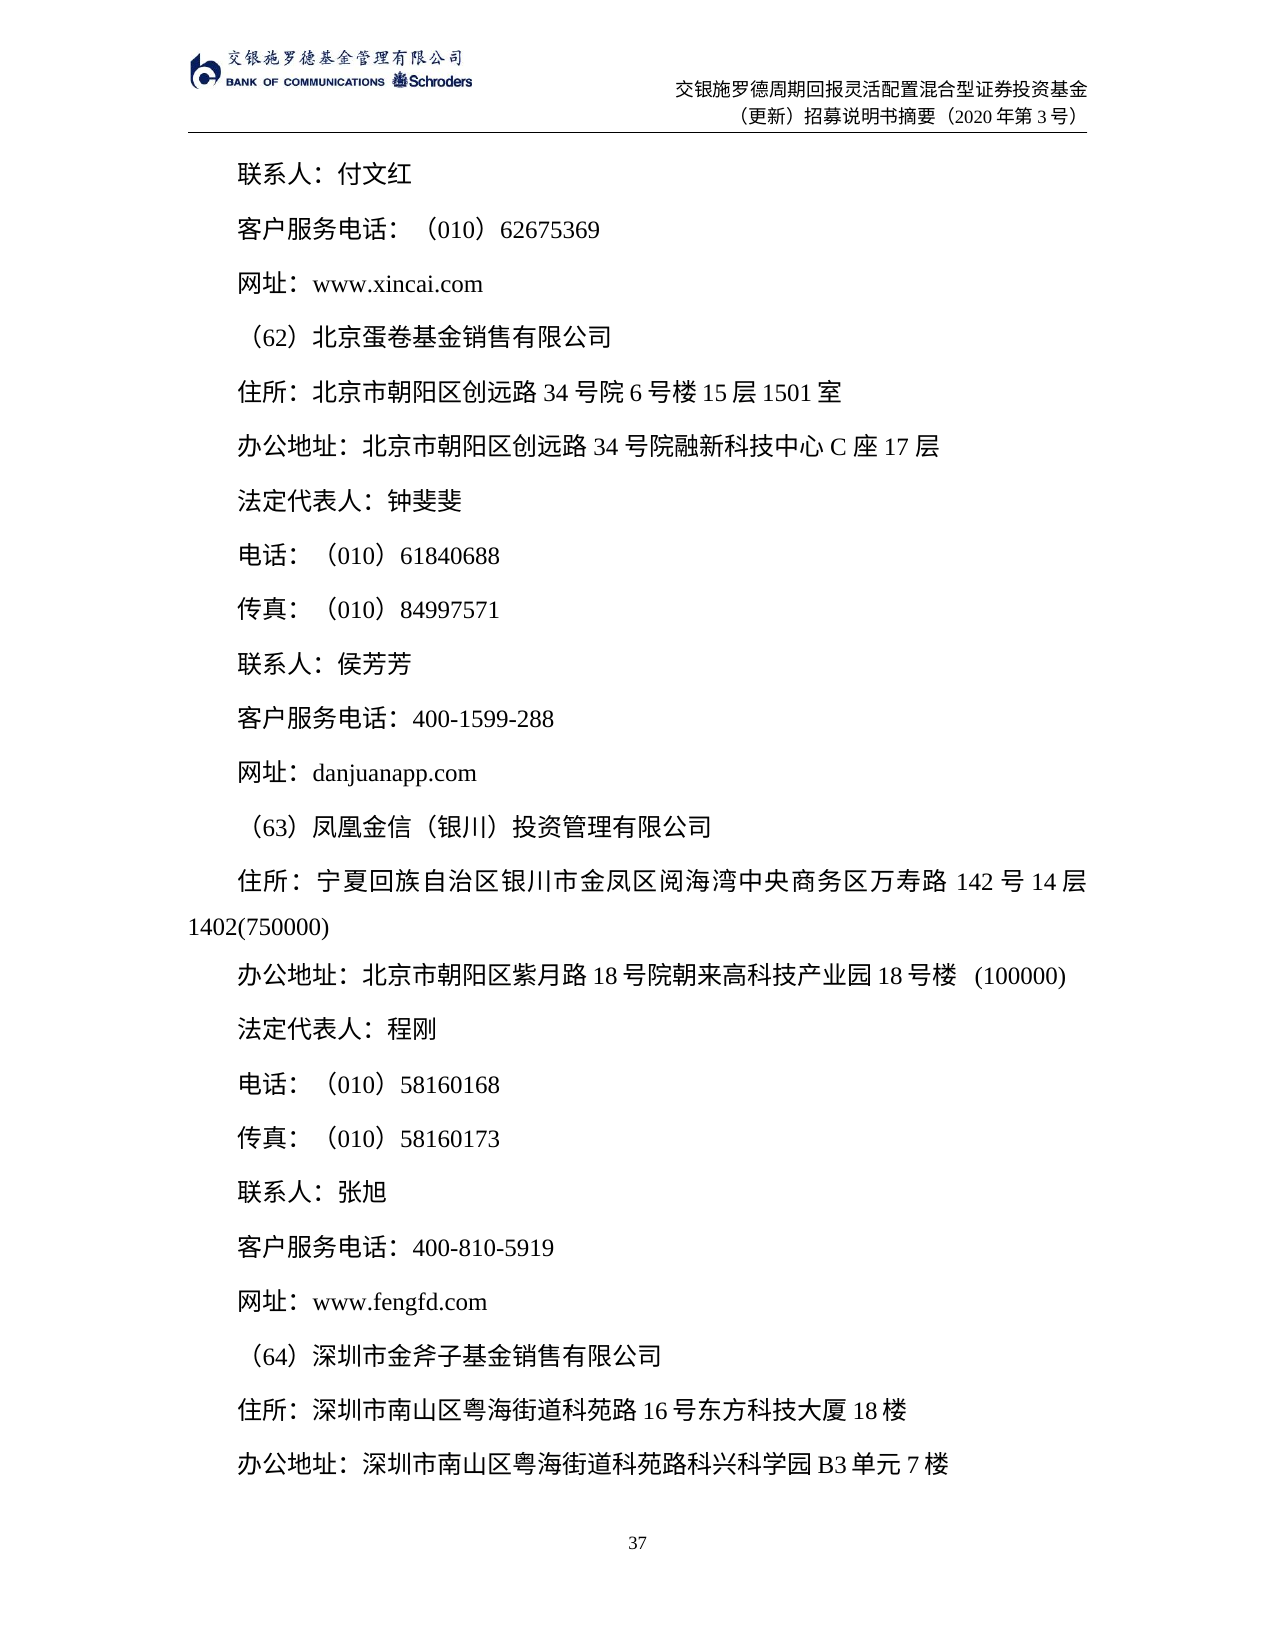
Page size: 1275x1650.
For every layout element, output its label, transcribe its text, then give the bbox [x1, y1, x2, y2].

text 客户服务电话：400-1599-288 [187, 698, 1087, 735]
text 联系人：张旭 [187, 1173, 1087, 1209]
text 住所：深圳市南山区粤海街道科苑路16号东方科技大厦18楼 [187, 1390, 1087, 1427]
text （62）北京蛋卷基金销售有限公司 [187, 318, 1087, 354]
text 办公地址：北京市朝阳区创远路 34 号院融新科技中心 C 座 17 层 [187, 427, 1087, 463]
text 客户服务电话：（010）62675369 [187, 209, 1087, 245]
text 住所：北京市朝阳区创远路 34 号院6号楼15层1501室 [187, 372, 1087, 408]
text 法定代表人：钟斐斐 [187, 481, 1087, 517]
text 网址：www.xincai.com [187, 263, 1087, 300]
text 法定代表人：程刚 [187, 1010, 1087, 1046]
text 电话：（010）61840688 [187, 535, 1087, 572]
text 联系人：付文红 [187, 155, 1087, 191]
picture [190, 50, 472, 89]
text 办公地址：北京市朝阳区紫月路18号院朝来高科技产业园18号楼 (100000) [187, 955, 1087, 992]
text 电话：（010）58160168 [187, 1064, 1087, 1100]
text 网址：danjuanapp.com [187, 753, 1087, 789]
text （64）深圳市金斧子基金销售有限公司 [187, 1336, 1087, 1372]
text 客户服务电话：400-810-5919 [187, 1227, 1087, 1263]
text 办公地址：深圳市南山区粤海街道科苑路科兴科学园B3单元7楼 [187, 1445, 1087, 1481]
text 联系人：侯芳芳 [187, 644, 1087, 680]
text 网址：www.fengfd.com [187, 1282, 1087, 1318]
text 传真：（010）58160173 [187, 1118, 1087, 1155]
text （63）凤凰金信（银川）投资管理有限公司 [187, 807, 1087, 843]
text 住所：宁夏回族自治区银川市金凤区阅海湾中央商务区万寿路142号14层1402(750000) [187, 862, 1087, 941]
text 传真：（010）84997571 [187, 590, 1087, 626]
